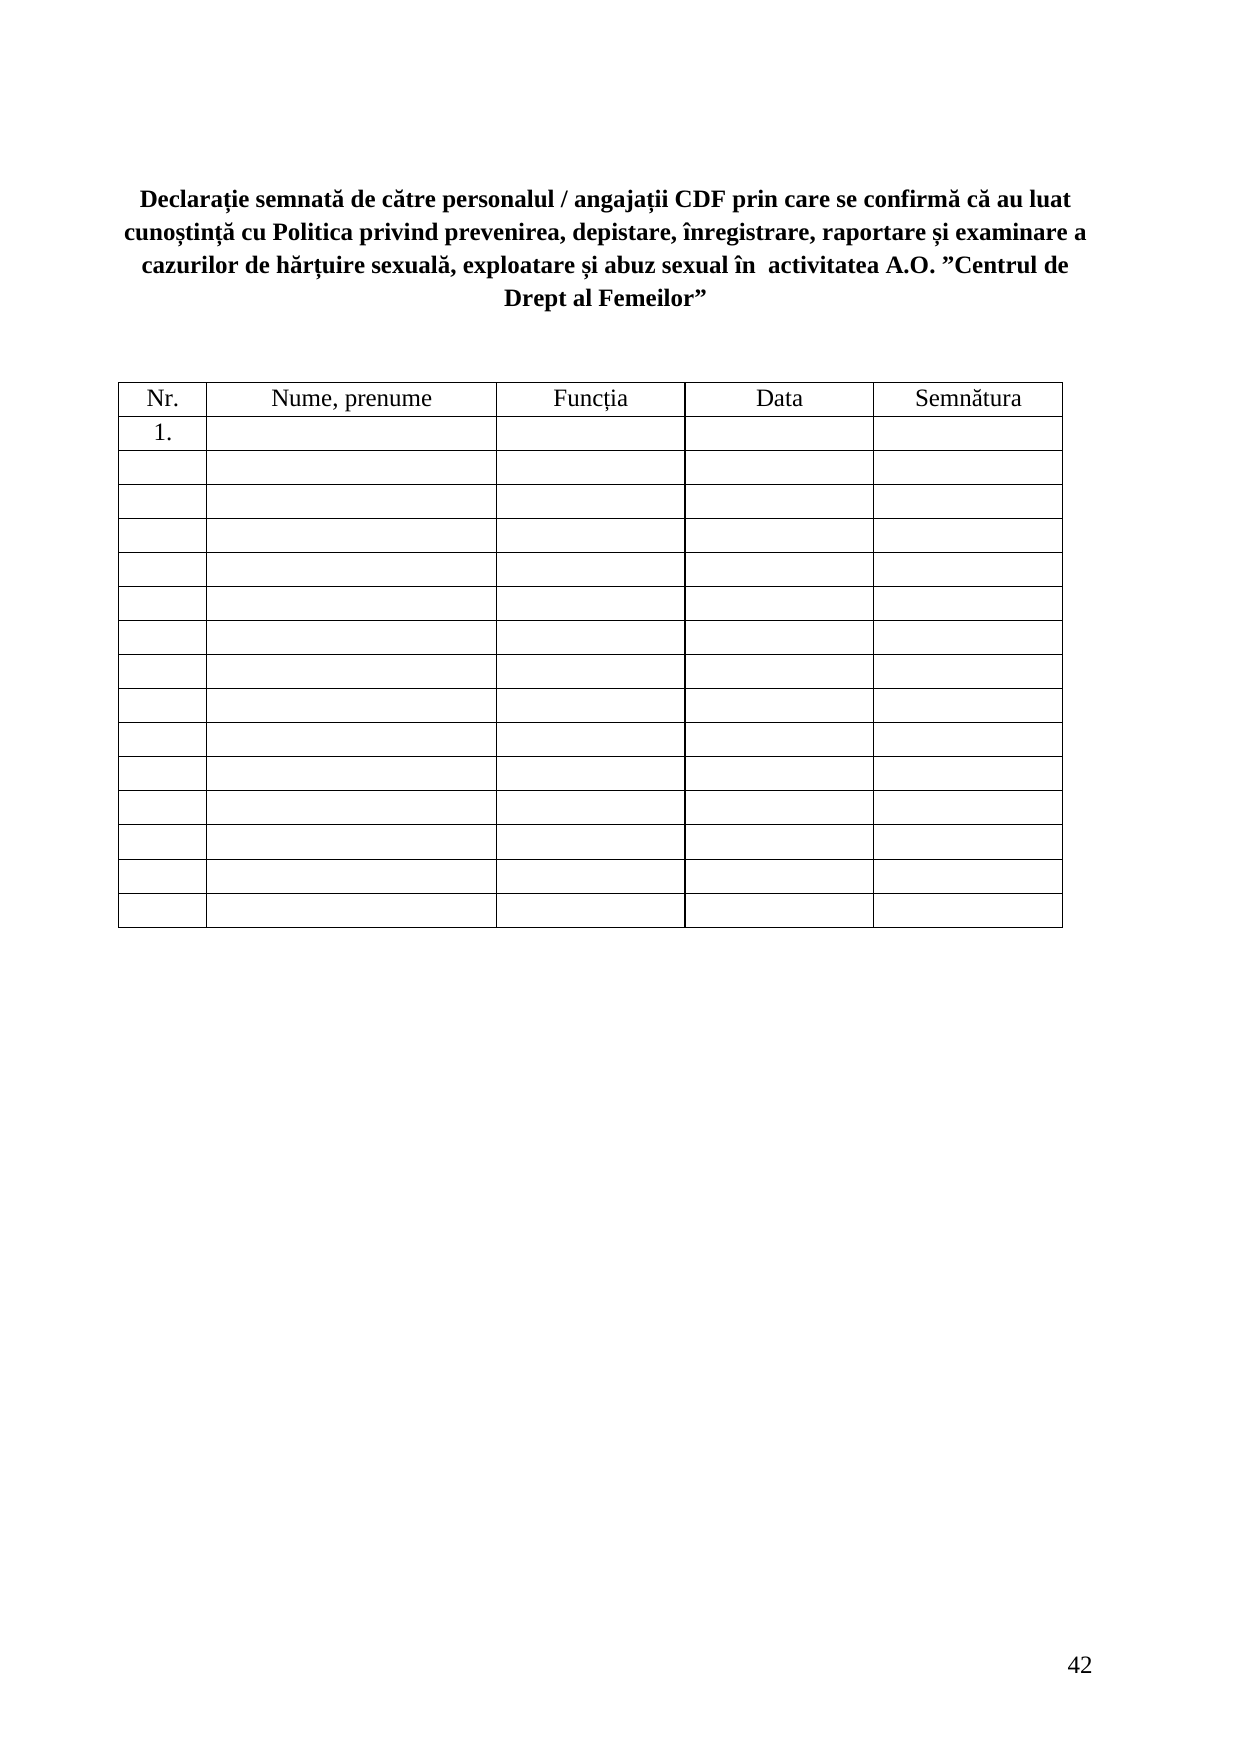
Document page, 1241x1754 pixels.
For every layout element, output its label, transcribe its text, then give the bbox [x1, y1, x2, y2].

table_header Semnătura [874, 383, 1062, 416]
table_cell [119, 451, 206, 484]
table_cell [207, 860, 496, 892]
table_header Nr. [119, 383, 206, 416]
table_cell [207, 587, 496, 620]
table_cell [207, 655, 496, 688]
table_cell [119, 723, 206, 756]
table_cell [119, 791, 206, 824]
table_cell [874, 825, 1062, 858]
table_cell [119, 655, 206, 688]
table_cell [497, 791, 684, 824]
table_cell [874, 451, 1062, 484]
table_cell [497, 757, 684, 790]
table_cell [207, 519, 496, 552]
table_cell [686, 791, 873, 824]
table_cell [207, 894, 496, 927]
table_cell [686, 894, 873, 927]
table_cell [874, 621, 1062, 654]
table_cell [207, 825, 496, 858]
table_cell [497, 485, 684, 518]
table_cell [207, 723, 496, 756]
table_cell [119, 485, 206, 518]
table_header Funcția [497, 383, 684, 416]
table_cell [119, 894, 206, 927]
table_cell [207, 485, 496, 518]
table_cell [497, 417, 684, 450]
table_cell [874, 485, 1062, 518]
table_cell [686, 655, 873, 688]
table_cell [207, 621, 496, 654]
table_header Nume, prenume [207, 383, 496, 416]
table_cell [874, 689, 1062, 722]
table_cell [497, 825, 684, 858]
table_cell [497, 655, 684, 688]
table_cell [497, 860, 684, 892]
table_cell [207, 689, 496, 722]
table_cell [119, 621, 206, 654]
table_cell [119, 553, 206, 586]
table_cell [207, 417, 496, 450]
table_cell [686, 451, 873, 484]
table_cell [119, 587, 206, 620]
table_cell [497, 519, 684, 552]
table_cell [874, 519, 1062, 552]
text Declarație semnată de către personalul / angajații CDF prin care se confirmă că au luat cunoștință cu Politica privind prevenirea, depistare, înregistrare, raportare și examinare a cazurilor de hărțuire sexuală, exploatare și abuz sexual în activitatea A.O. ”Centrul de Drept al Femeilor” [118, 184, 1092, 312]
table_cell [686, 757, 873, 790]
table_cell [686, 519, 873, 552]
table_cell [874, 791, 1062, 824]
table_cell [686, 825, 873, 858]
table_cell [497, 894, 684, 927]
table_cell [874, 417, 1062, 450]
table_cell [686, 860, 873, 892]
table_cell [874, 860, 1062, 892]
table_cell [119, 825, 206, 858]
table_cell [497, 723, 684, 756]
table_cell [497, 689, 684, 722]
table_cell [686, 485, 873, 518]
table_cell [874, 757, 1062, 790]
table_cell [686, 587, 873, 620]
table_cell [119, 689, 206, 722]
table_cell [497, 553, 684, 586]
table_cell [497, 451, 684, 484]
table_cell [497, 621, 684, 654]
table_cell [119, 757, 206, 790]
table_cell [874, 587, 1062, 620]
table_cell [207, 791, 496, 824]
table_header Data [686, 383, 873, 416]
table_cell [207, 553, 496, 586]
table_cell [119, 860, 206, 892]
table_cell [207, 451, 496, 484]
table_cell [686, 723, 873, 756]
table_cell [497, 587, 684, 620]
table_cell [119, 519, 206, 552]
table_cell [874, 655, 1062, 688]
table_cell [686, 553, 873, 586]
table_cell [874, 723, 1062, 756]
table_cell [686, 621, 873, 654]
table_cell [686, 417, 873, 450]
table_cell [686, 689, 873, 722]
table_cell [207, 757, 496, 790]
table_cell [874, 553, 1062, 586]
table_cell 1. [119, 417, 206, 450]
table_cell [874, 894, 1062, 927]
